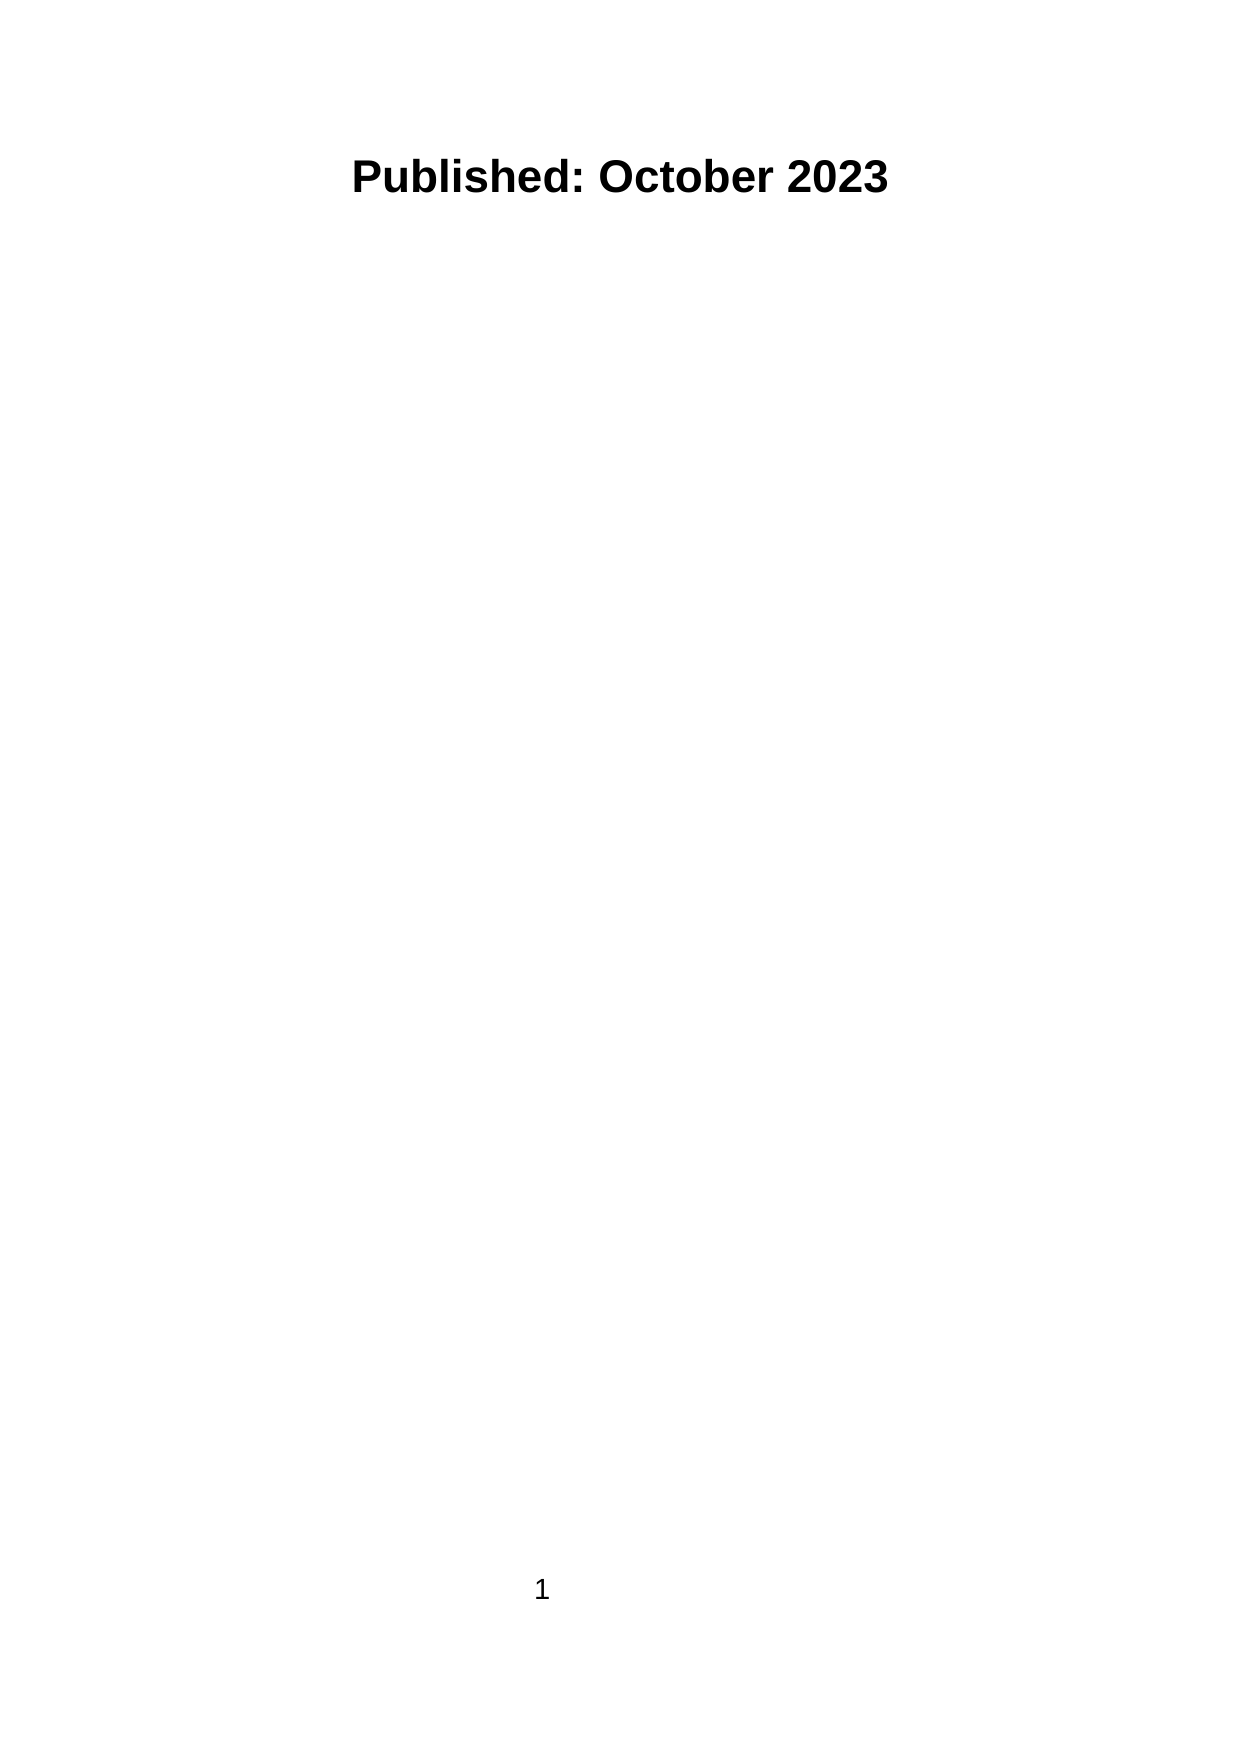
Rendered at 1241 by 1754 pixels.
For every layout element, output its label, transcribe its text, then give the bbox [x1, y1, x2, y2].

text Published: October 2023 [150, 150, 1090, 203]
